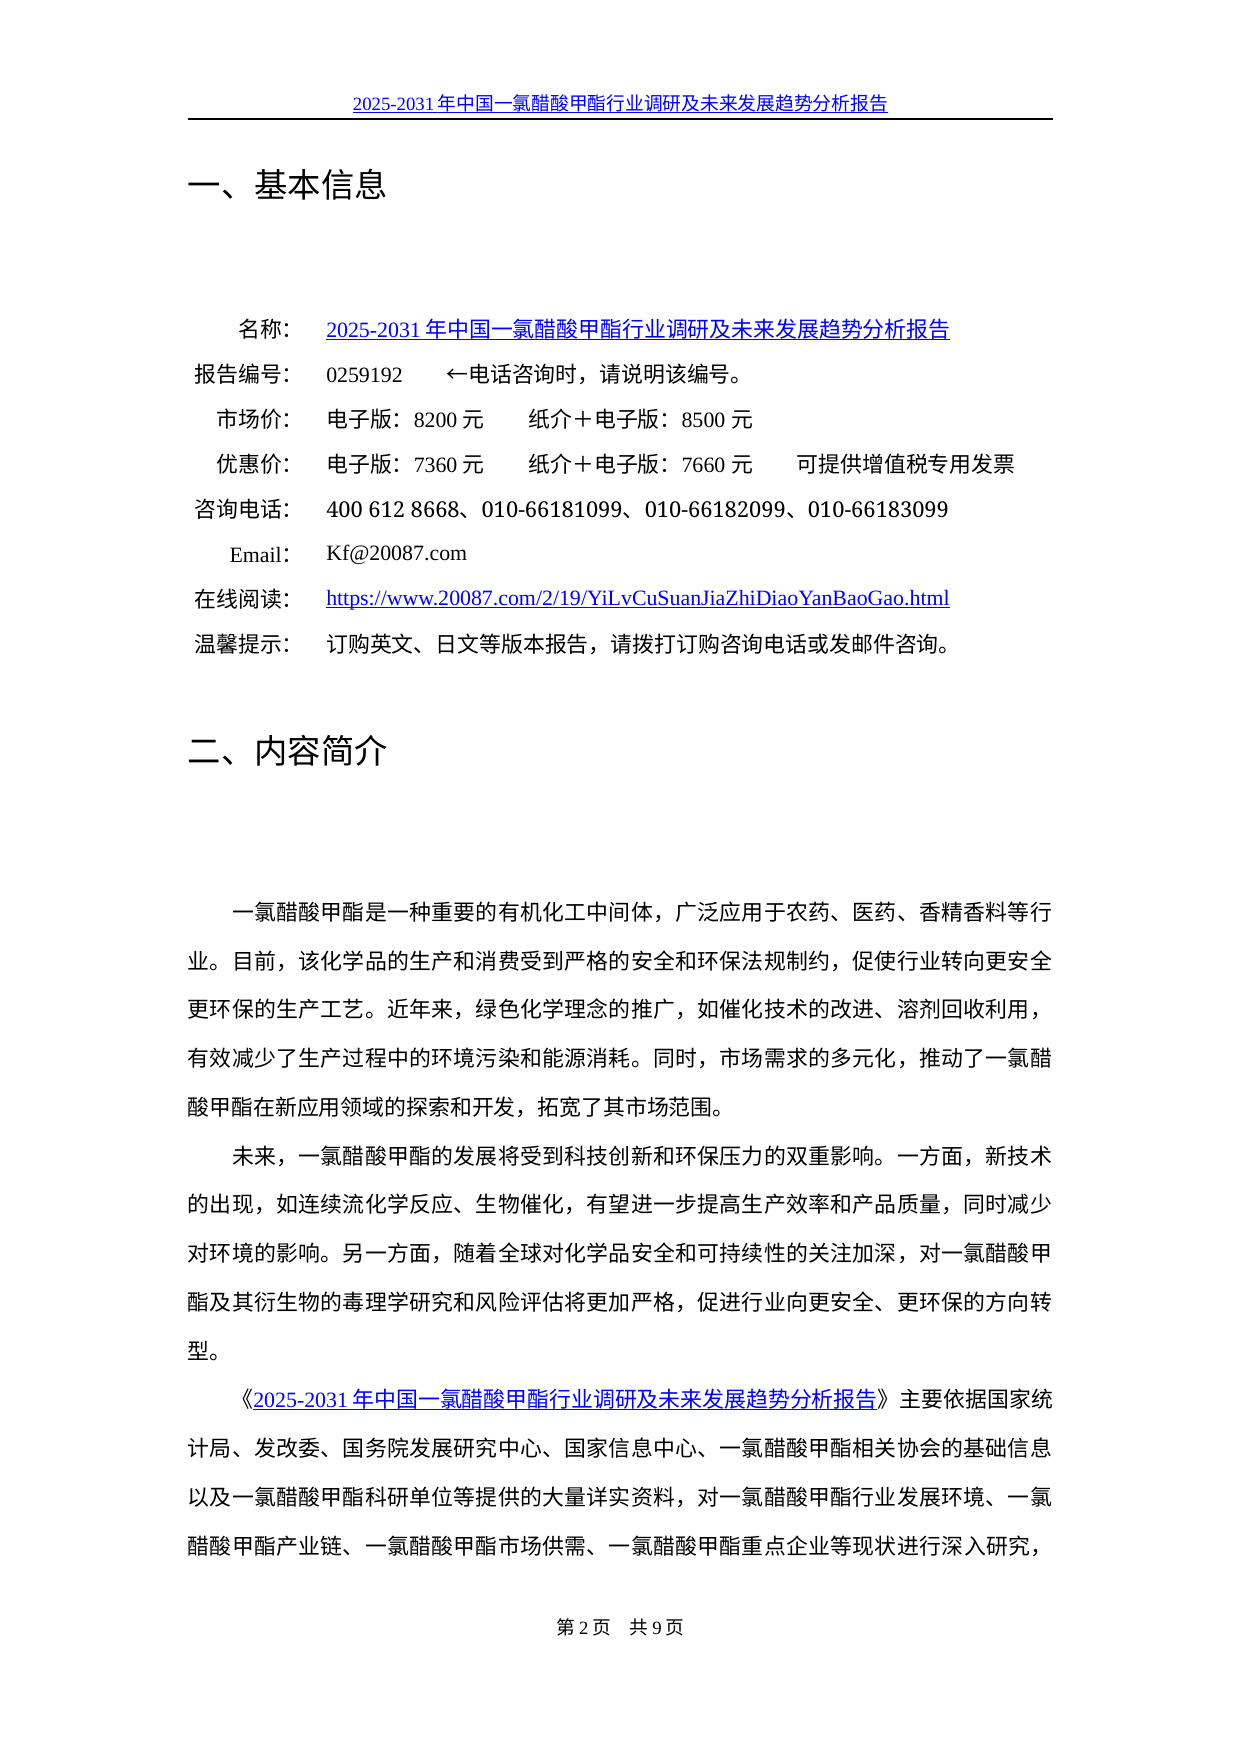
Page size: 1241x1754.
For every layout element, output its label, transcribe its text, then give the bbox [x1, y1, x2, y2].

table_cell 400 612 8668、010-66181099、010-66182099、010-66183099 [315, 492, 1073, 537]
title 一、基本信息 [187, 150, 1053, 215]
table_cell 优惠价： [167, 447, 315, 492]
table_header 名称： [167, 312, 315, 357]
table_cell 电子版：7360 元 纸介＋电子版：7660 元 可提供增值税专用发票 [315, 447, 1073, 492]
title 二、内容简介 [187, 717, 1053, 782]
table_cell 在线阅读： [167, 582, 315, 627]
table_cell 电子版：8200 元 纸介＋电子版：8500 元 [315, 402, 1073, 447]
table_cell Email： [167, 537, 315, 582]
table_cell Kf@20087.com [315, 537, 1073, 582]
table_cell 市场价： [167, 402, 315, 447]
table_cell 订购英文、日文等版本报告，请拨打订购咨询电话或发邮件咨询。 [315, 627, 1073, 672]
table_cell 0259192 ←电话咨询时，请说明该编号。 [315, 357, 1073, 402]
table_cell [315, 582, 1073, 627]
table_cell 温馨提示： [167, 627, 315, 672]
table_header 2025-2031年中国一氯醋酸甲酯行业调研及未来发展趋势分析报告 [315, 312, 1073, 357]
table_cell 报告编号： [167, 357, 315, 402]
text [187, 894, 1053, 1561]
table_cell 咨询电话： [167, 492, 315, 537]
